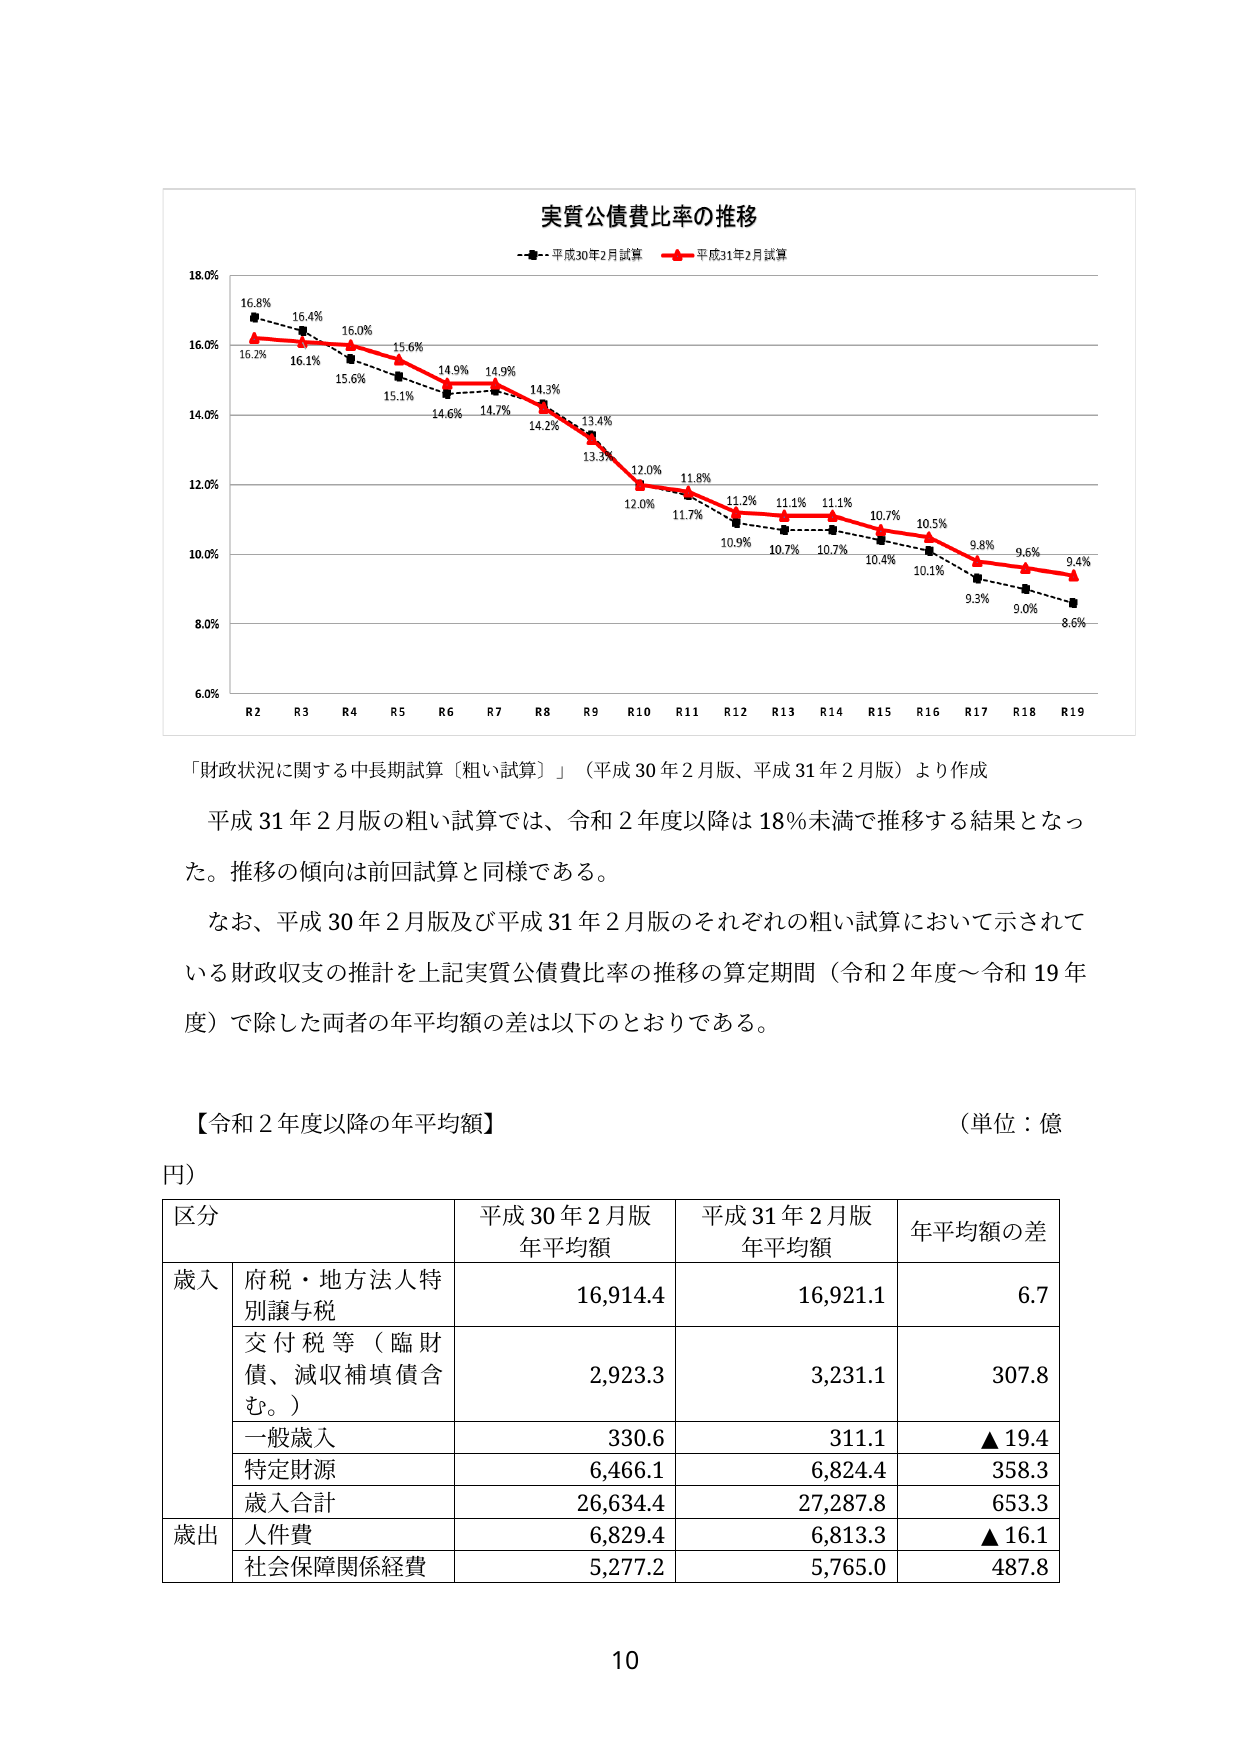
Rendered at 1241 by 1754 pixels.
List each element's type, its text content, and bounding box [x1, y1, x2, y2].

table_cell 653.3 [898, 1486, 1059, 1517]
table_cell 307.8 [898, 1327, 1059, 1421]
table_cell ▲ 19.4 [898, 1422, 1059, 1453]
table_cell 6,824.4 [676, 1454, 897, 1485]
table_cell 2,923.3 [455, 1327, 675, 1421]
table_cell 16,921.1 [676, 1263, 897, 1326]
table_cell 交付税等（臨財債、減収補填債含む。） [233, 1327, 454, 1421]
table_cell 27,287.8 [676, 1486, 897, 1517]
table_cell 5,277.2 [455, 1551, 675, 1582]
table_header 平成31年2月版 年平均額 [676, 1200, 897, 1262]
table_header 年平均額の差 [898, 1200, 1059, 1262]
text 「財政状況に関する中長期試算〔粗い試算〕」（平成30年２月版、平成31年２月版）より作成 [162, 744, 1087, 794]
table_cell 人件費 [233, 1519, 454, 1550]
table_cell 5,765.0 [676, 1551, 897, 1582]
table_cell 26,634.4 [455, 1486, 675, 1517]
table_cell 一般歳入 [233, 1422, 454, 1453]
table_cell 6,466.1 [455, 1454, 675, 1485]
table_cell 社会保障関係経費 [233, 1551, 454, 1582]
table_cell 16,914.4 [455, 1263, 675, 1326]
table_cell 3,231.1 [676, 1327, 897, 1421]
text 平成31年２月版の粗い試算では、令和２年度以降は18％未満で推移する結果となった。推移の傾向は前回試算と同様である。 [184, 794, 1087, 896]
table_cell 311.1 [676, 1422, 897, 1453]
table_cell 歳出 [163, 1519, 232, 1582]
table_cell 歳入合計 [233, 1486, 454, 1517]
table_cell 府税・地方法人特別譲与税 [233, 1263, 454, 1326]
table_cell 487.8 [898, 1551, 1059, 1582]
picture [162, 188, 1136, 736]
table_cell 特定財源 [233, 1454, 454, 1485]
table_cell 6,813.3 [676, 1519, 897, 1550]
text 【令和２年度以降の年平均額】 （単位：億円） [162, 1098, 1087, 1199]
table_cell ▲ 16.1 [898, 1519, 1059, 1550]
table_header 区分 [163, 1200, 454, 1262]
table_cell 歳入 [163, 1263, 232, 1517]
text なお、平成30年２月版及び平成31年２月版のそれぞれの粗い試算において示されている財政収支の推計を上記実質公債費比率の推移の算定期間（令和２年度～令和19年度）で除した両者の年平均額の差は以下のとおりである。 [184, 896, 1087, 1047]
table_cell 358.3 [898, 1454, 1059, 1485]
table_cell 6.7 [898, 1263, 1059, 1326]
table_header 平成30年2月版 年平均額 [455, 1200, 675, 1262]
table_cell 330.6 [455, 1422, 675, 1453]
table_cell 6,829.4 [455, 1519, 675, 1550]
